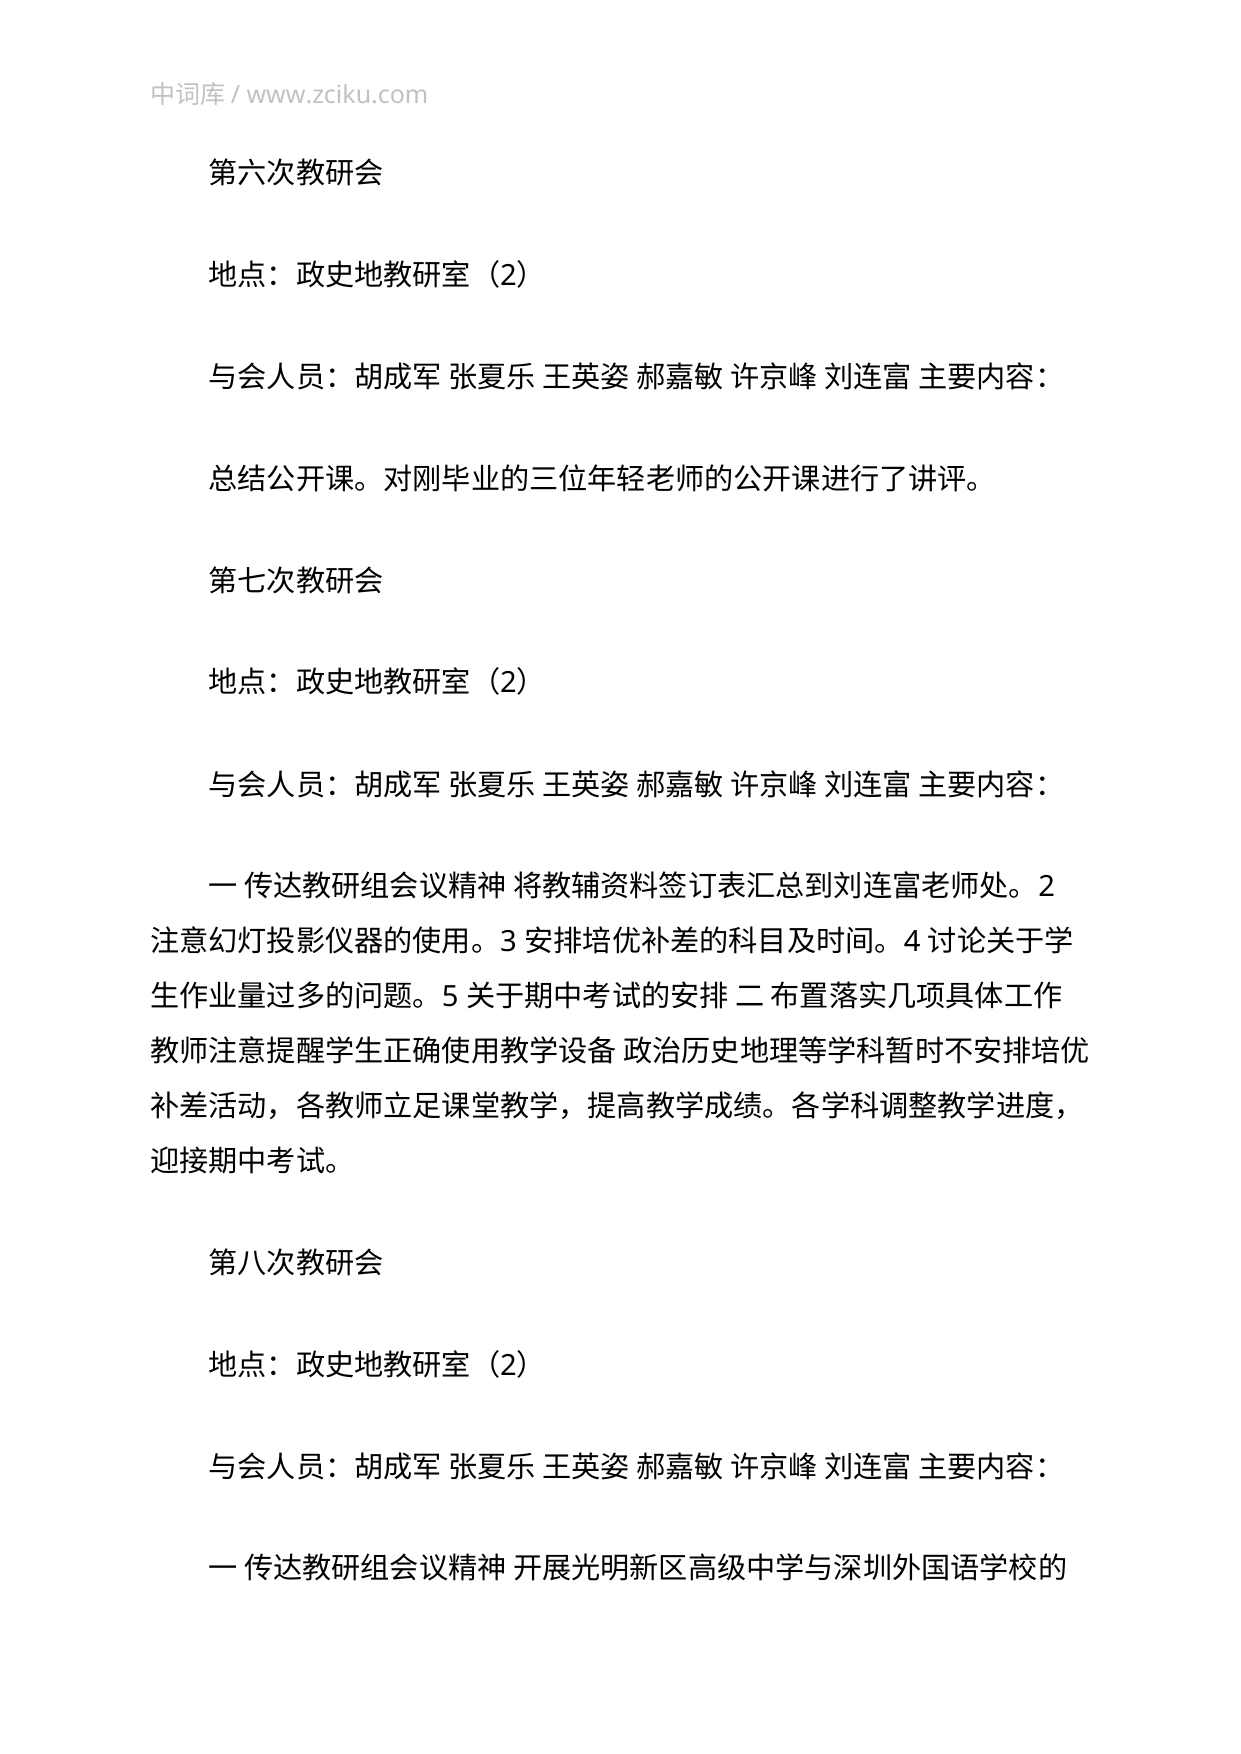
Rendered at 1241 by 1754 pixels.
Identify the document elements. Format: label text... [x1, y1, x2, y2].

text 地点：政史地教研室（2） [150, 659, 1090, 701]
text 第七次教研会 [150, 557, 1090, 599]
text 地点：政史地教研室（2） [150, 1341, 1090, 1383]
text 第八次教研会 [150, 1239, 1090, 1282]
text 地点：政史地教研室（2） [150, 252, 1090, 294]
text 与会人员：胡成军 张夏乐 王英姿 郝嘉敏 许京峰 刘连富 主要内容： [150, 761, 1090, 803]
text 一 传达教研组会议精神 将教辅资料签订表汇总到刘连富老师处。2 注意幻灯投影仪器的使用。3 安排培优补差的科目及时间。4 讨论关于学生作业量过多的问题。5 关于期中考试的安排 二 布置落实几项具体工作 教师注意提醒学生正确使用教学设备 政治历史地理等学科暂时不安排培优补差活动，各教师立足课堂教学，提高教学成绩。各学科调整教学进度，迎接期中考试。 [150, 863, 1090, 1180]
text 与会人员：胡成军 张夏乐 王英姿 郝嘉敏 许京峰 刘连富 主要内容： [150, 354, 1090, 396]
text 第六次教研会 [150, 150, 1090, 192]
text 与会人员：胡成军 张夏乐 王英姿 郝嘉敏 许京峰 刘连富 主要内容： [150, 1443, 1090, 1485]
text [150, 1545, 1090, 1587]
text 总结公开课。对刚毕业的三位年轻老师的公开课进行了讲评。 [150, 456, 1090, 498]
